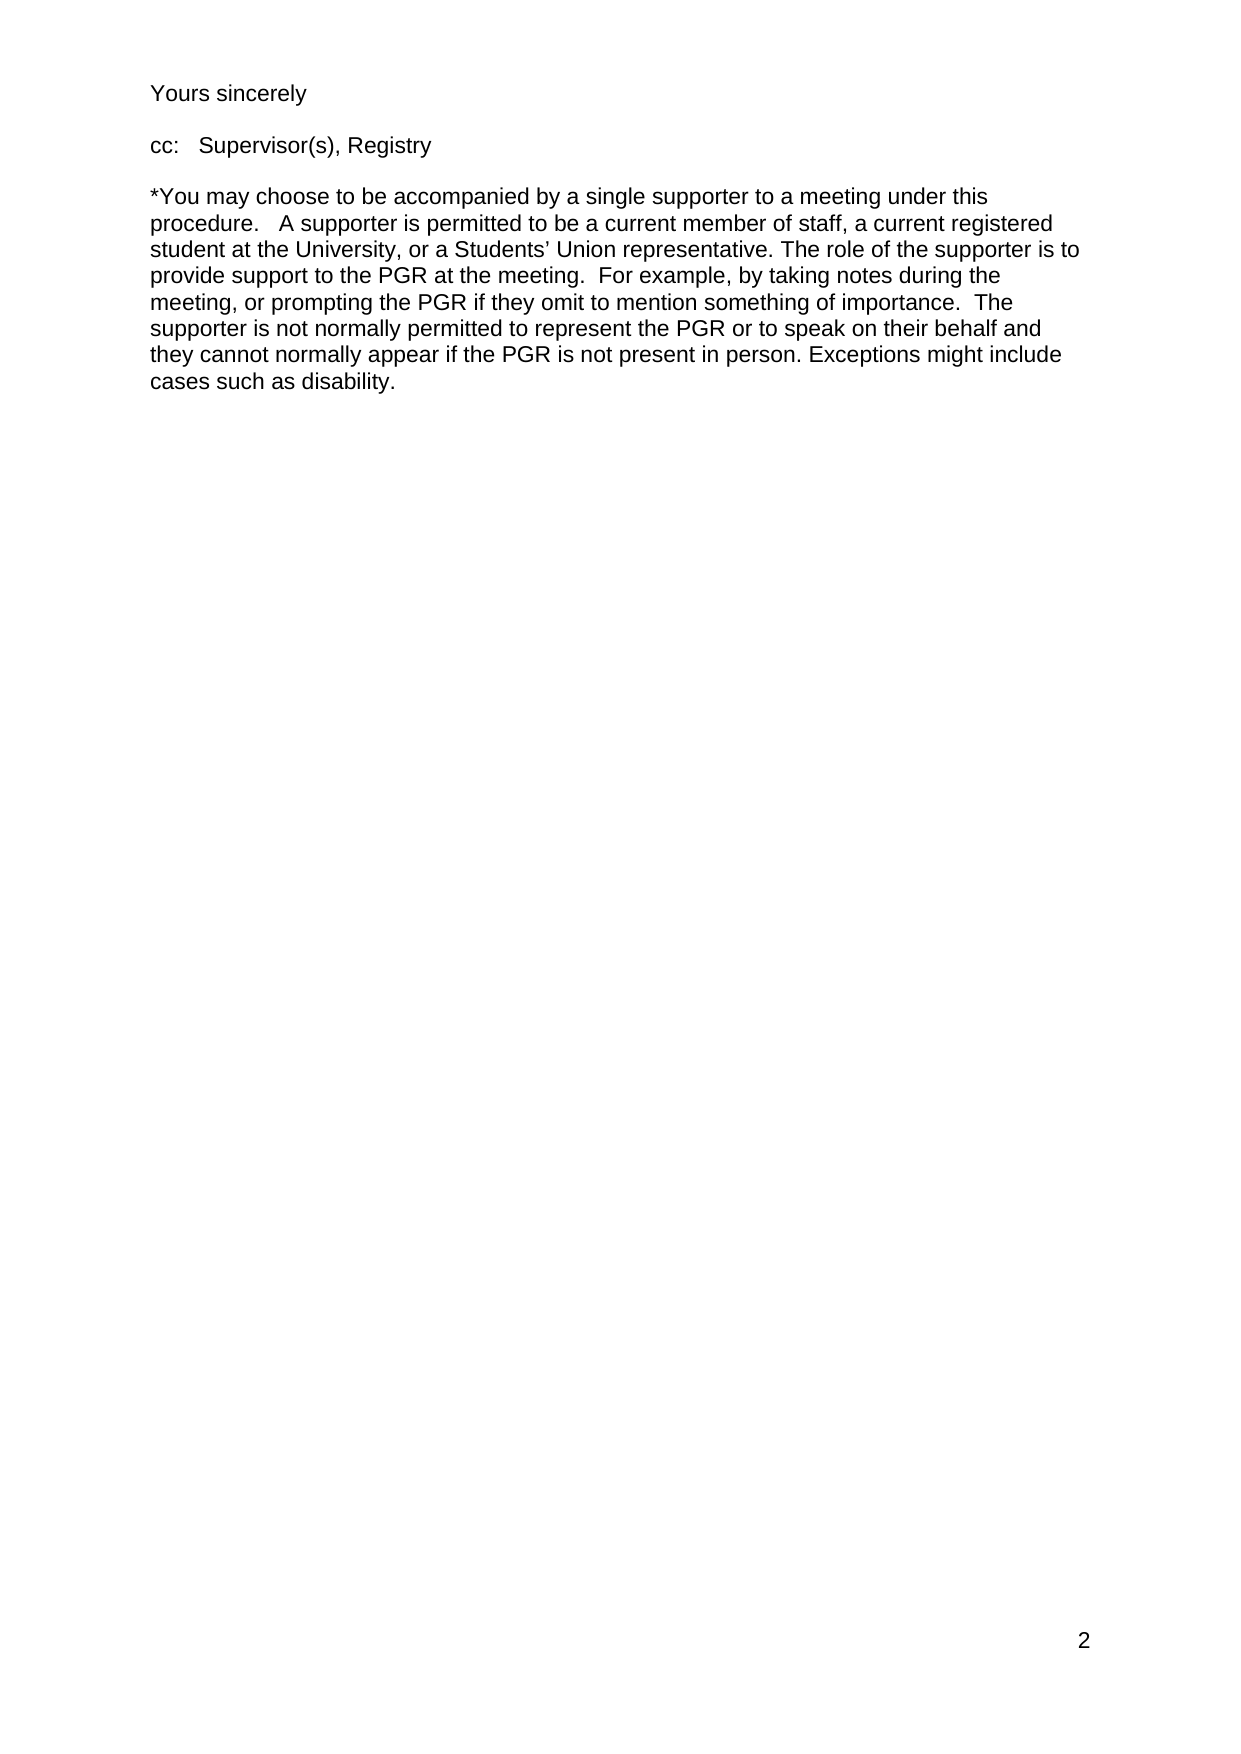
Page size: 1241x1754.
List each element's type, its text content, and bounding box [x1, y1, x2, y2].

text cc: Supervisor(s), Registry [150, 132, 1090, 158]
text Yours sincerely [150, 79, 1090, 106]
text *You may choose to be accompanied by a single supporter to a meeting under this procedure. A supporter is permitted to be a current member of staff, a current registered student at the University, or a Students’ Union representative. The role of the supporter is to provide support to the PGR at the meeting. For example, by taking notes during the meeting, or prompting the PGR if they omit to mention something of importance. The supporter is not normally permitted to represent the PGR or to speak on their behalf and they cannot normally appear if the PGR is not present in person. Exceptions might include cases such as disability. [150, 183, 1090, 394]
